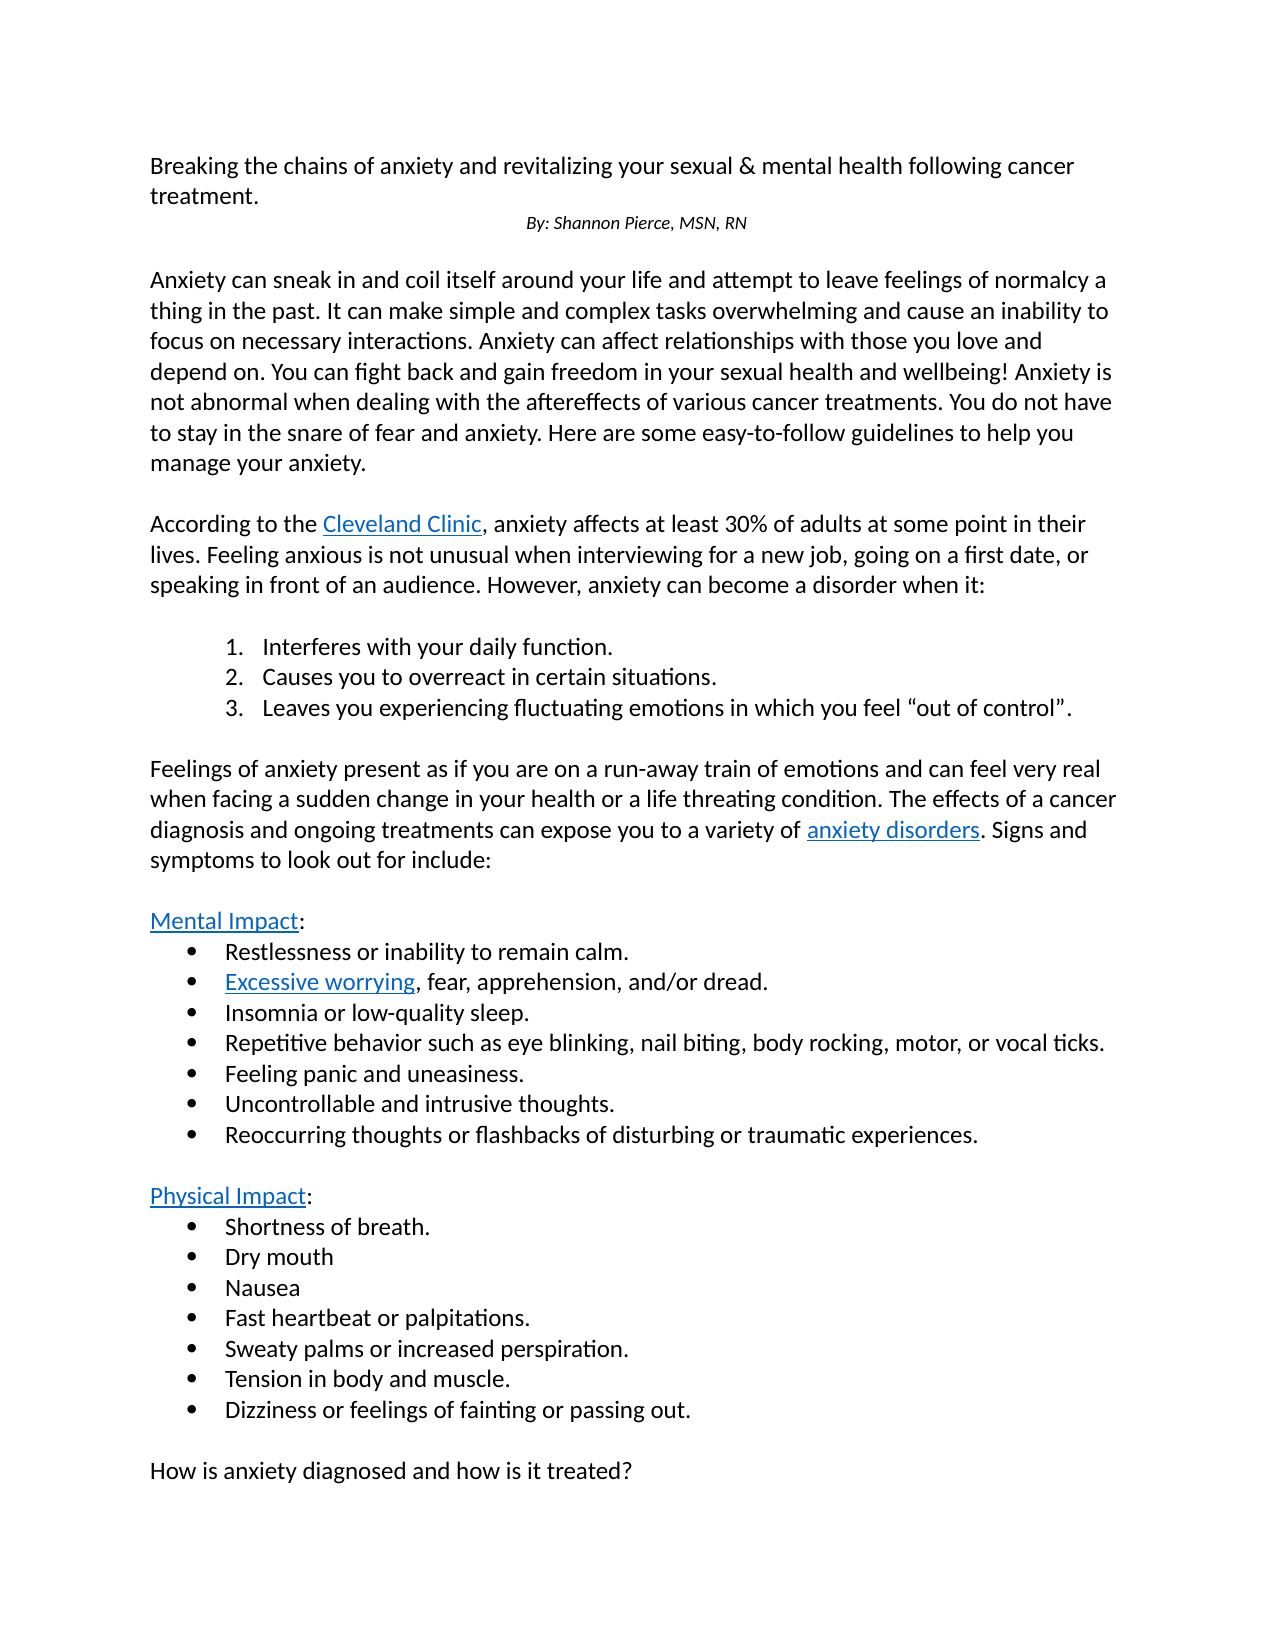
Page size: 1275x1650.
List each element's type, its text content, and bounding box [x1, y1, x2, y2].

list Dry mouth [187, 1241, 1125, 1272]
list Reoccurring thoughts or flashbacks of disturbing or traumatic experiences. [187, 1119, 1125, 1149]
list Insomnia or low-quality sleep. [187, 997, 1125, 1027]
list Dizziness or feelings of fainting or passing out. [187, 1394, 1125, 1424]
text Mental Impact: [150, 905, 1125, 936]
text According to the Cleveland Clinic, anxiety affects at least 30% of adults at some point in their lives. Feeling anxious is not unusual when interviewing for a new job, going on a first date, or speaking in front of an audience. However, anxiety can become a disorder when it: [150, 509, 1125, 600]
list Excessive worrying, fear, apprehension, and/or dread. [187, 966, 1125, 997]
text By: Shannon Pierce, MSN, RN [150, 211, 1125, 234]
list Nausea [187, 1272, 1125, 1302]
text Feelings of anxiety present as if you are on a run-away train of emotions and can feel very real when facing a sudden change in your health or a life threating condition. The effects of a cancer diagnosis and ongoing treatments can expose you to a variety of anxiety disorders. Signs and symptoms to look out for include: [150, 753, 1125, 875]
list Sweaty palms or increased perspiration. [187, 1333, 1125, 1363]
list Shortness of breath. [187, 1211, 1125, 1241]
list Causes you to overreact in certain situations. [225, 661, 1125, 692]
list Leaves you experiencing fluctuating emotions in which you feel “out of control”. [225, 692, 1125, 722]
list Tension in body and muscle. [187, 1363, 1125, 1394]
list Uncontrollable and intrusive thoughts. [187, 1088, 1125, 1119]
text Anxiety can sneak in and coil itself around your life and attempt to leave feelings of normalcy a thing in the past. It can make simple and complex tasks overwhelming and cause an inability to focus on necessary interactions. Anxiety can affect relationships with those you love and depend on. You can fight back and gain freedom in your sexual health and wellbeing! Anxiety is not abnormal when dealing with the aftereffects of various cancer treatments. You do not have to stay in the snare of fear and anxiety. Here are some easy-to-follow guidelines to help you manage your anxiety. [150, 264, 1125, 478]
list Fast heartbeat or palpitations. [187, 1302, 1125, 1333]
list Interferes with your daily function. [225, 631, 1125, 661]
text Physical Impact: [150, 1180, 1125, 1211]
list Feeling panic and uneasiness. [187, 1058, 1125, 1088]
text How is anxiety diagnosed and how is it treated? [150, 1455, 1125, 1485]
list Restlessness or inability to remain calm. [187, 936, 1125, 966]
list Repetitive behavior such as eye blinking, nail biting, body rocking, motor, or vocal ticks. [187, 1027, 1125, 1058]
text Breaking the chains of anxiety and revitalizing your sexual & mental health following cancer treatment. [150, 150, 1125, 211]
